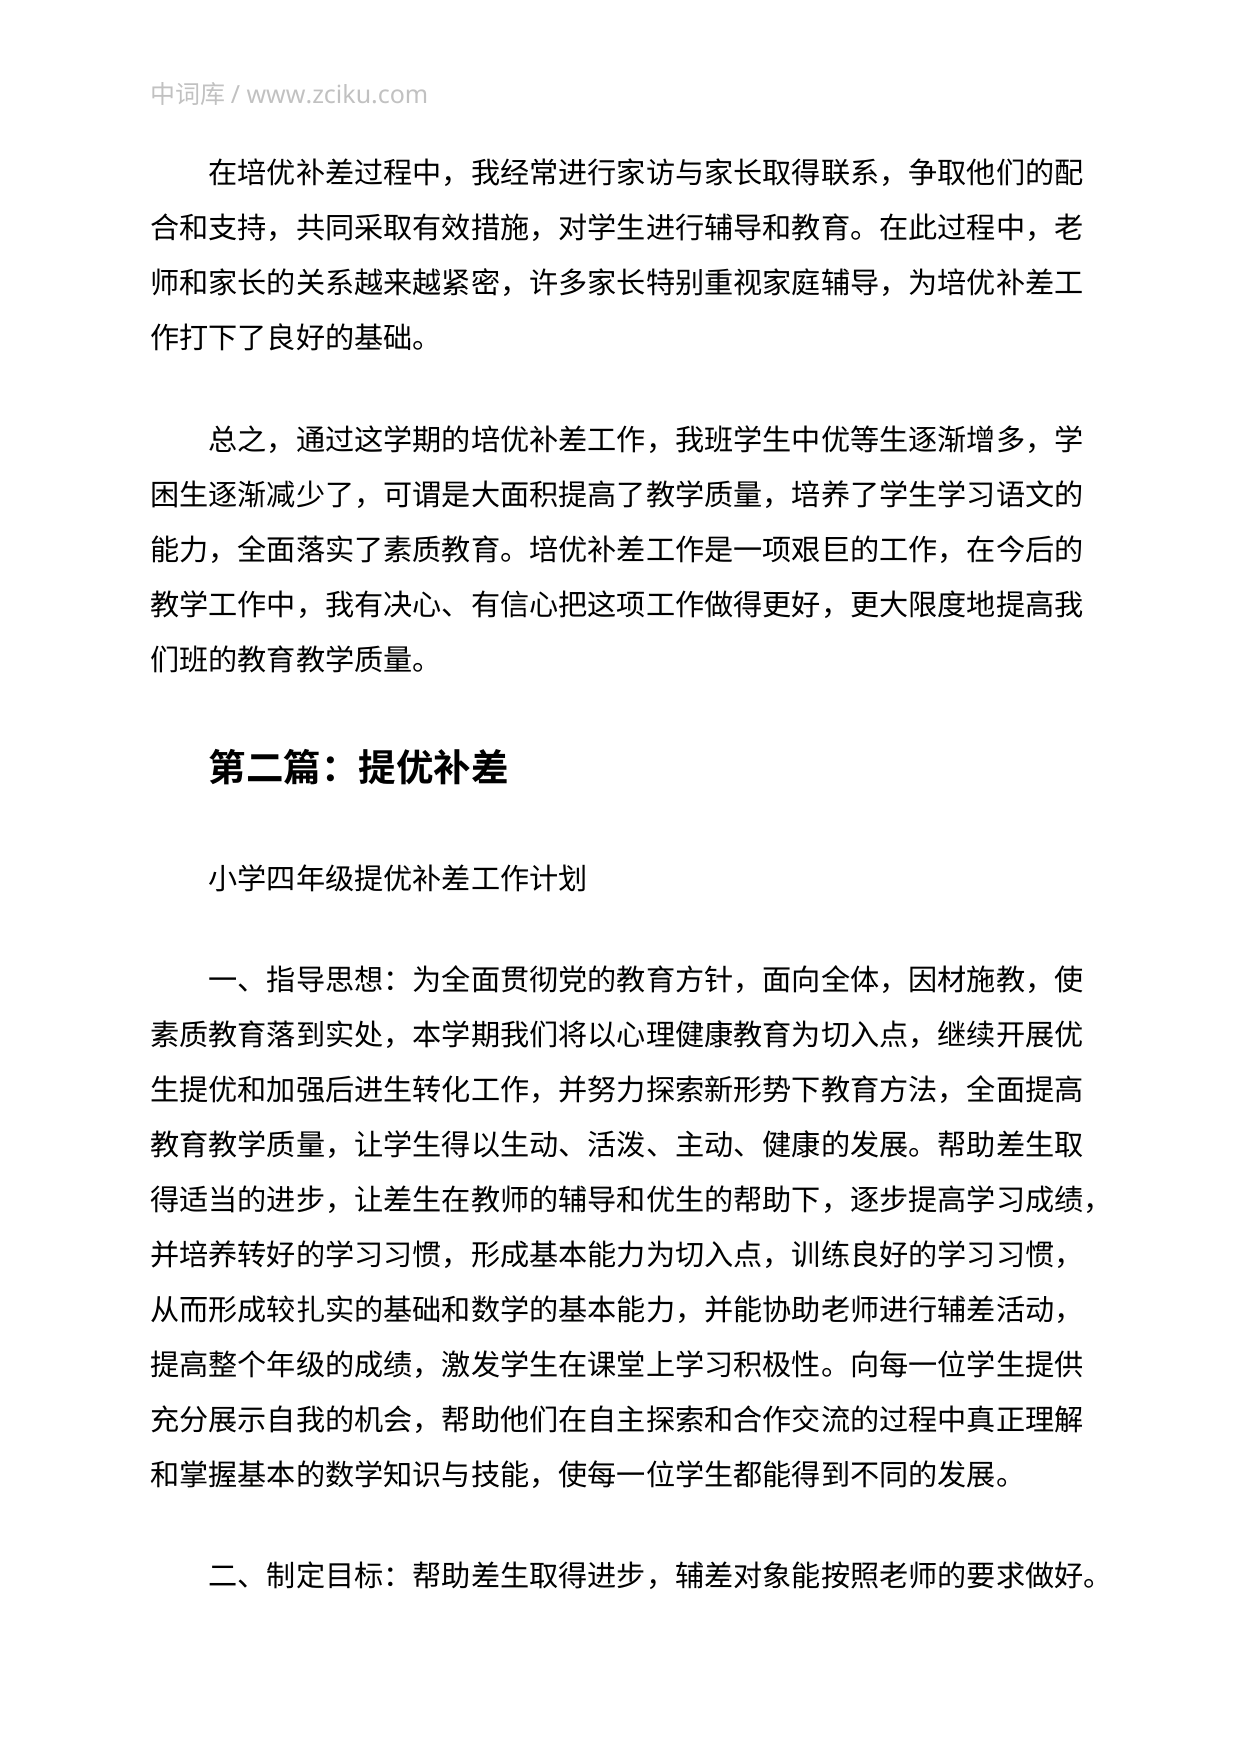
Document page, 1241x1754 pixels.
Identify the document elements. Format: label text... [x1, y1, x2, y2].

text 在培优补差过程中，我经常进行家访与家长取得联系，争取他们的配合和支持，共同采取有效措施，对学生进行辅导和教育。在此过程中，老师和家长的关系越来越紧密，许多家长特别重视家庭辅导，为培优补差工作打下了良好的基础。 [150, 150, 1090, 357]
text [150, 1553, 1090, 1595]
text 小学四年级提优补差工作计划 [150, 855, 1090, 897]
text 第二篇：提优补差 [150, 738, 1090, 792]
text 总之，通过这学期的培优补差工作，我班学生中优等生逐渐增多，学困生逐渐减少了，可谓是大面积提高了教学质量，培养了学生学习语文的能力，全面落实了素质教育。培优补差工作是一项艰巨的工作，在今后的教学工作中，我有决心、有信心把这项工作做得更好，更大限度地提高我们班的教育教学质量。 [150, 416, 1090, 678]
text 一、指导思想：为全面贯彻党的教育方针，面向全体，因材施教，使素质教育落到实处，本学期我们将以心理健康教育为切入点，继续开展优生提优和加强后进生转化工作，并努力探索新形势下教育方法，全面提高教育教学质量，让学生得以生动、活泼、主动、健康的发展。帮助差生取得适当的进步，让差生在教师的辅导和优生的帮助下，逐步提高学习成绩，并培养转好的学习习惯，形成基本能力为切入点，训练良好的学习习惯，从而形成较扎实的基础和数学的基本能力，并能协助老师进行辅差活动，提高整个年级的成绩，激发学生在课堂上学习积极性。向每一位学生提供充分展示自我的机会，帮助他们在自主探索和合作交流的过程中真正理解和掌握基本的数学知识与技能，使每一位学生都能得到不同的发展。 [150, 957, 1090, 1493]
